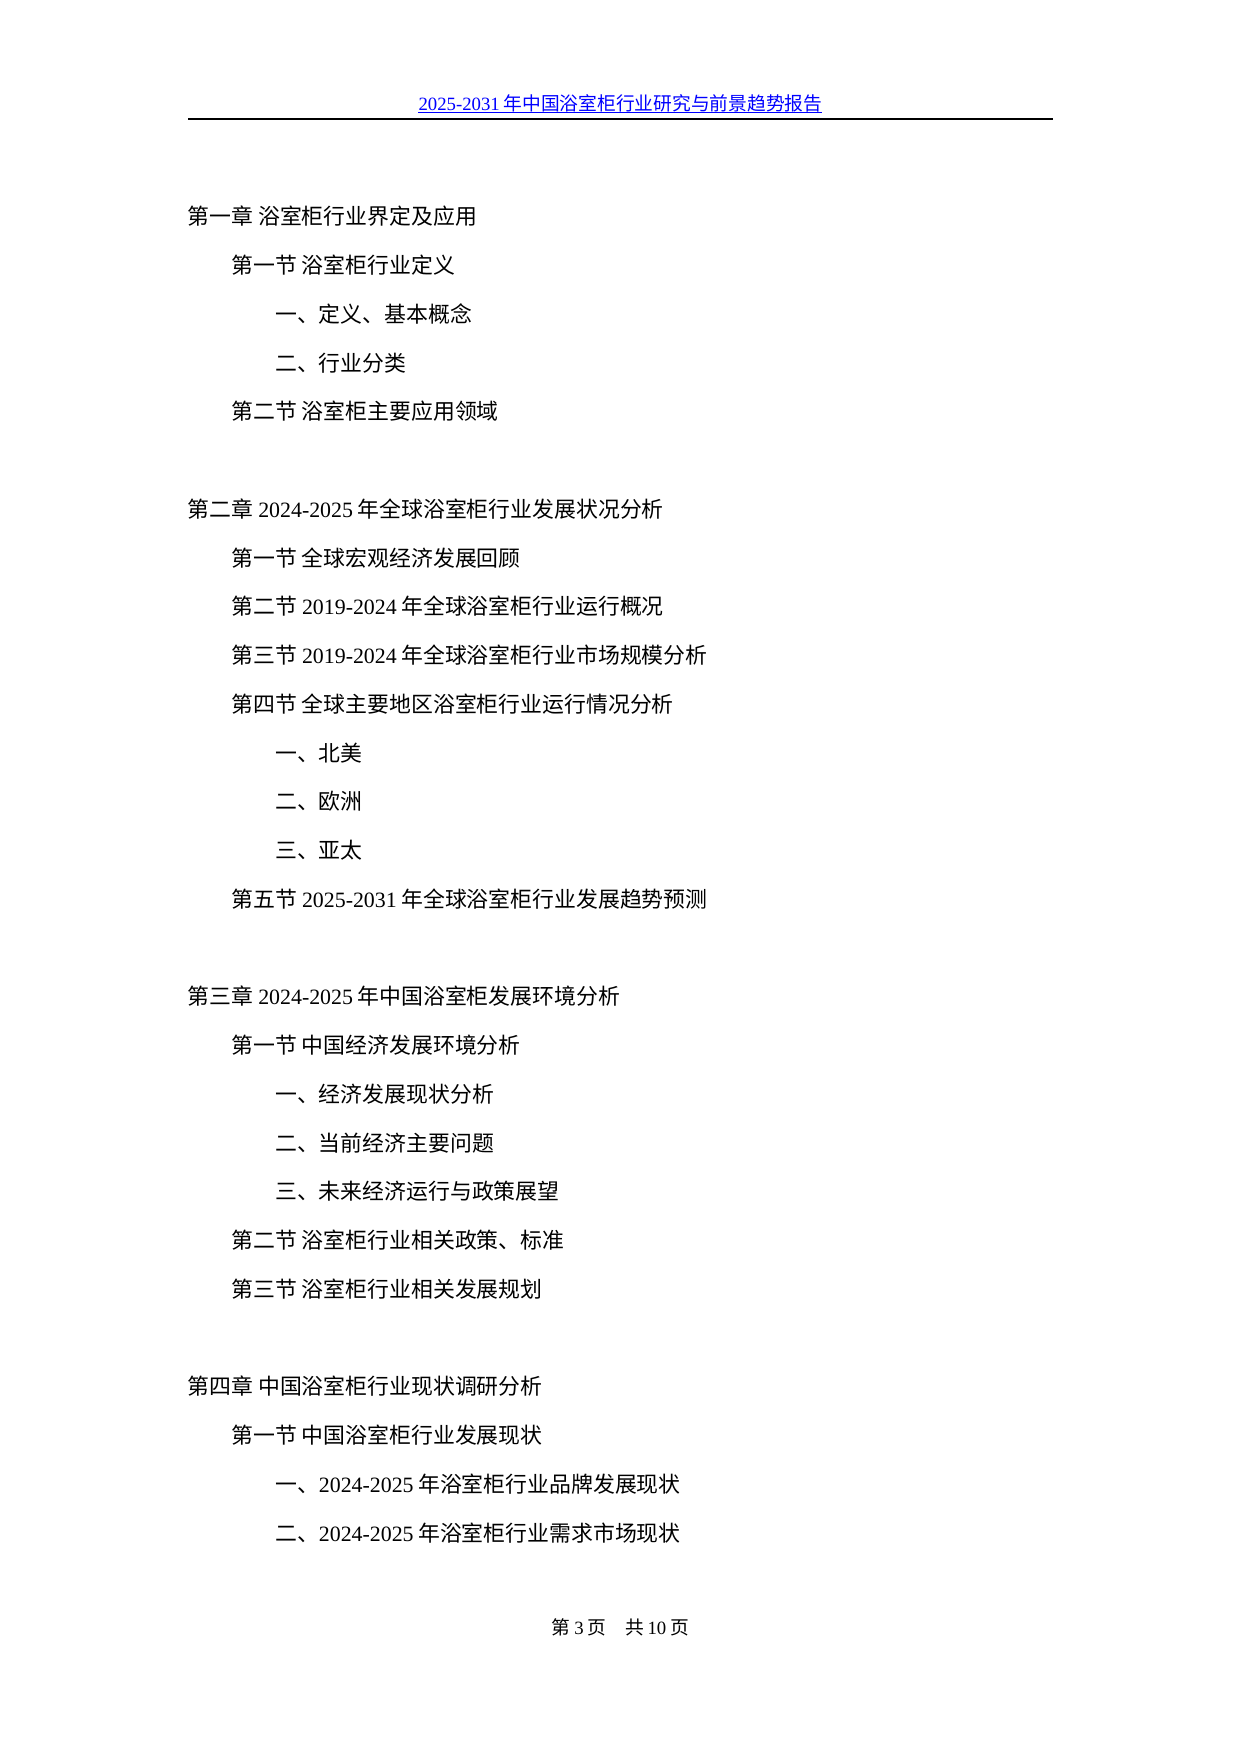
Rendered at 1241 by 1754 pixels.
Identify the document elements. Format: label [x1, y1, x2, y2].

text [187, 150, 1053, 1548]
